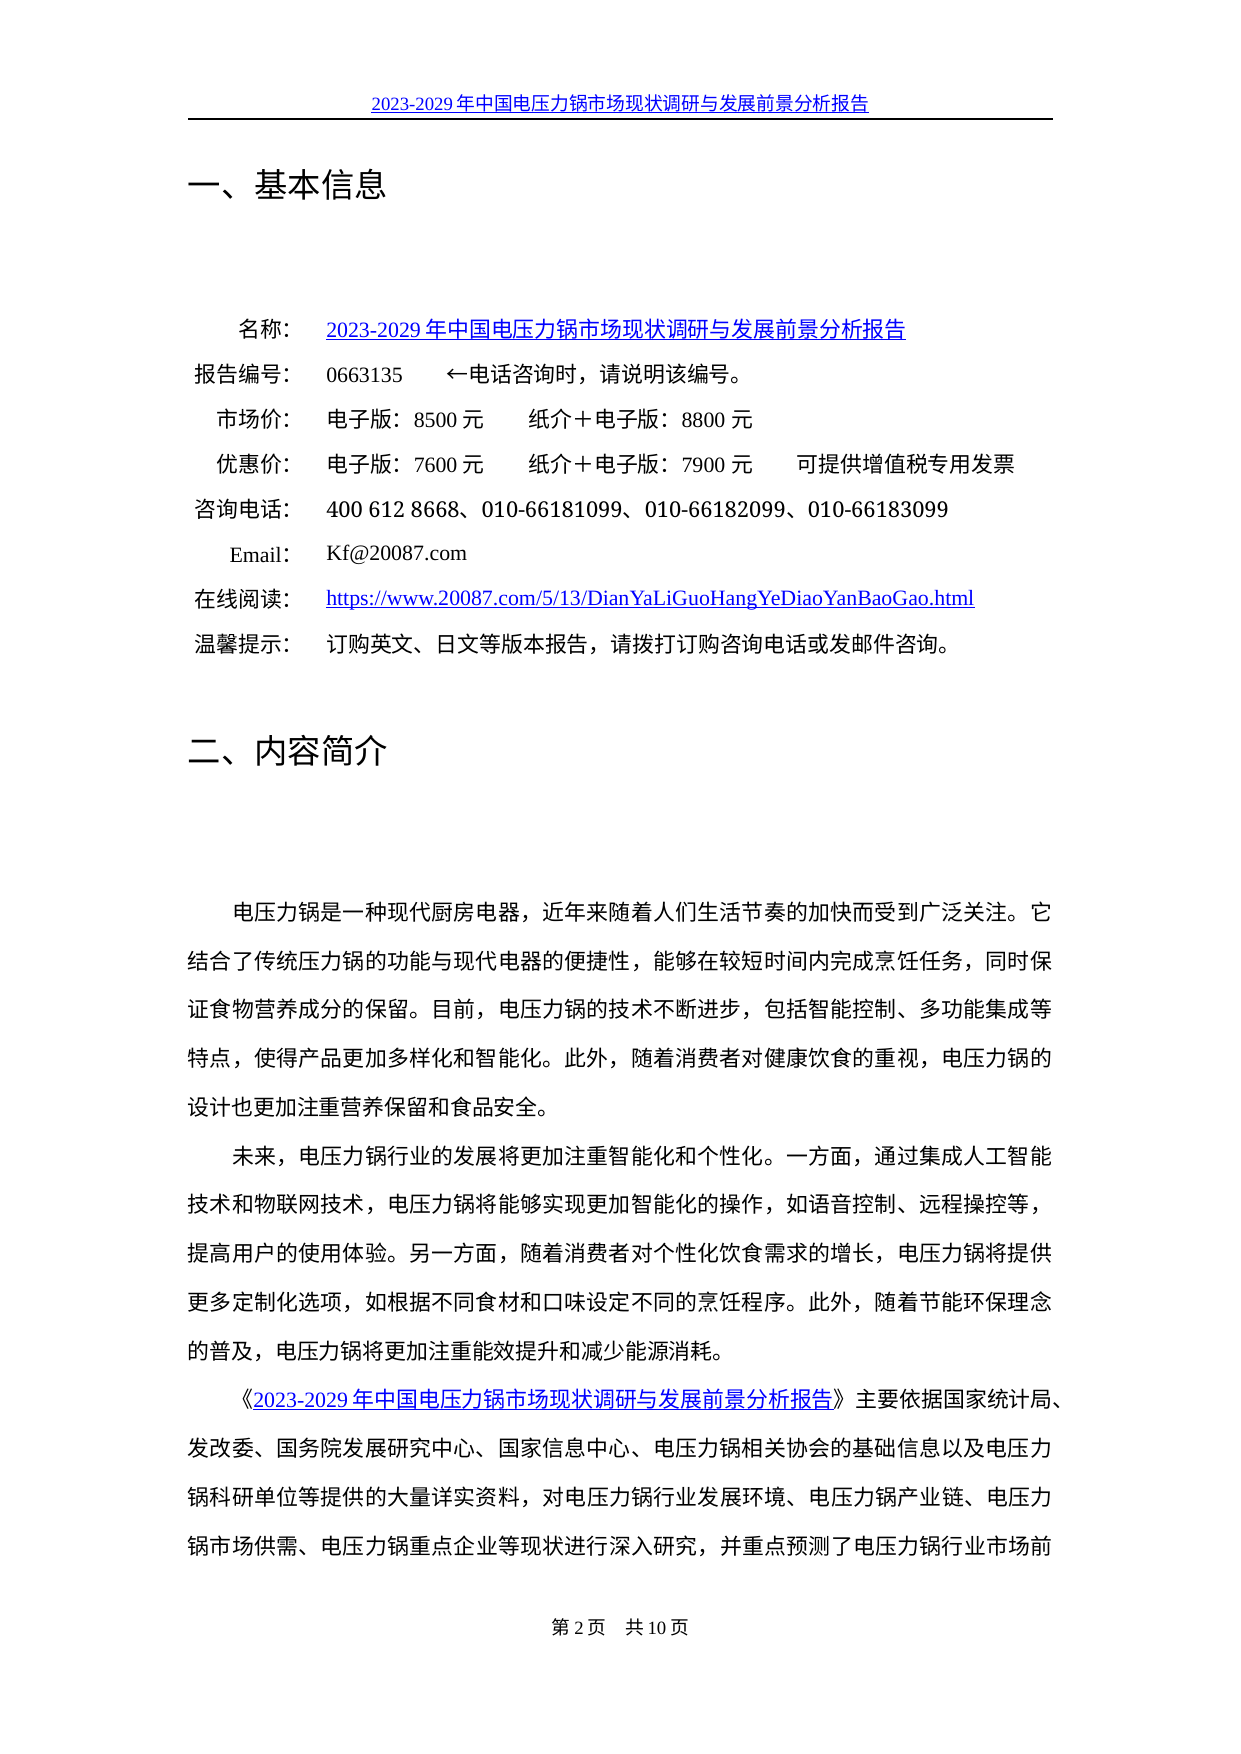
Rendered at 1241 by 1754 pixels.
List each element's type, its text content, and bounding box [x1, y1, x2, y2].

table_cell 报告编号： [167, 357, 315, 402]
title 二、内容简介 [187, 717, 1053, 782]
table_cell 电子版：7600 元 纸介＋电子版：7900 元 可提供增值税专用发票 [315, 447, 1073, 492]
table_cell Kf@20087.com [315, 537, 1073, 582]
table_cell 电子版：8500 元 纸介＋电子版：8800 元 [315, 402, 1073, 447]
title 一、基本信息 [187, 150, 1053, 215]
table_cell 咨询电话： [167, 492, 315, 537]
table_cell 订购英文、日文等版本报告，请拨打订购咨询电话或发邮件咨询。 [315, 627, 1073, 672]
table_header 名称： [167, 312, 315, 357]
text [187, 894, 1053, 1561]
table_cell 0663135 ←电话咨询时，请说明该编号。 [315, 357, 1073, 402]
table_cell 温馨提示： [167, 627, 315, 672]
table_cell 400 612 8668、010-66181099、010-66182099、010-66183099 [315, 492, 1073, 537]
table_header 2023-2029年中国电压力锅市场现状调研与发展前景分析报告 [315, 312, 1073, 357]
table_cell 市场价： [167, 402, 315, 447]
table_cell [315, 582, 1073, 627]
table_cell 在线阅读： [167, 582, 315, 627]
table_cell 优惠价： [167, 447, 315, 492]
table_cell Email： [167, 537, 315, 582]
